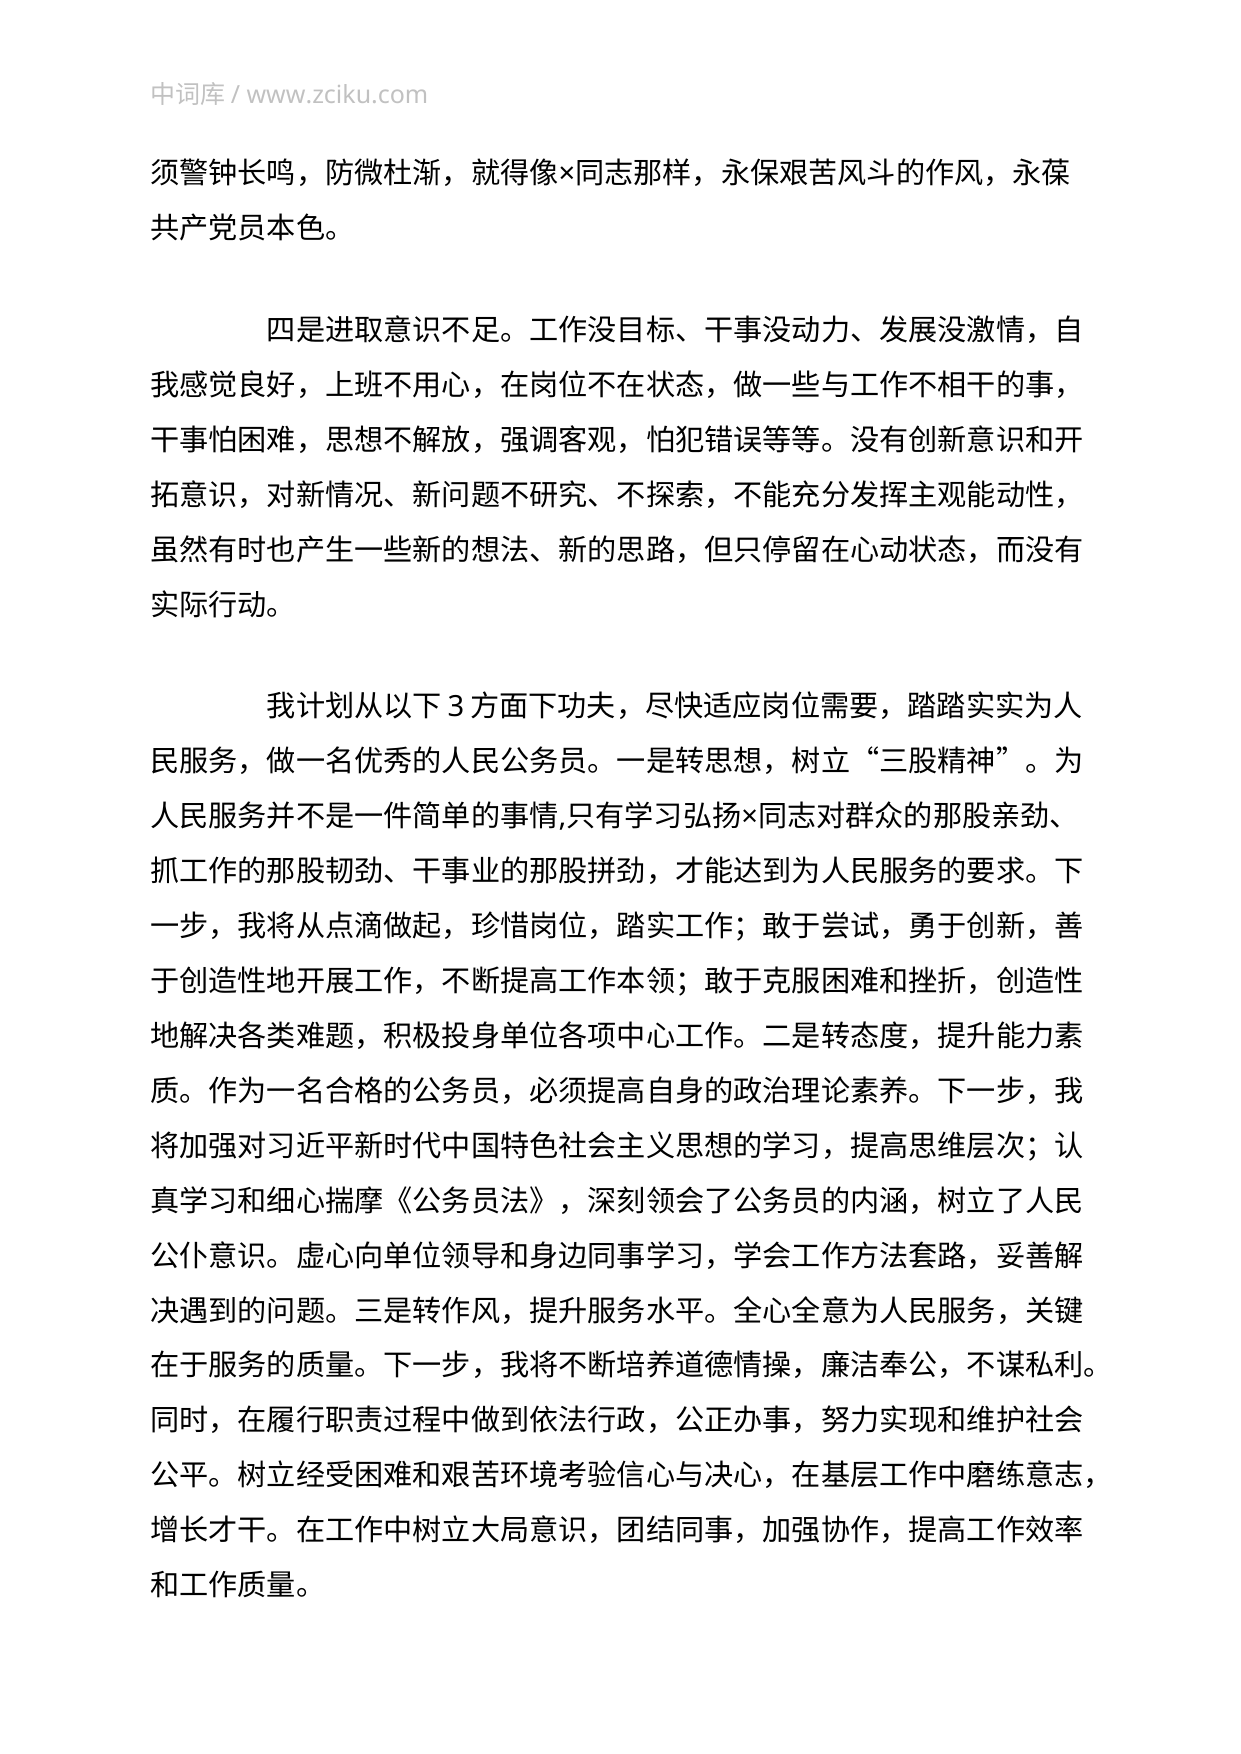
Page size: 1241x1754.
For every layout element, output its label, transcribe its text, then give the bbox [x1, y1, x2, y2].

text 四是进取意识不足。工作没目标、干事没动力、发展没激情，自我感觉良好，上班不用心，在岗位不在状态，做一些与工作不相干的事，干事怕困难，思想不解放，强调客观，怕犯错误等等。没有创新意识和开拓意识，对新情况、新问题不研究、不探索，不能充分发挥主观能动性，虽然有时也产生一些新的想法、新的思路，但只停留在心动状态，而没有实际行动。 [150, 307, 1090, 623]
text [150, 150, 1090, 247]
text 我计划从以下3方面下功夫，尽快适应岗位需要，踏踏实实为人民服务，做一名优秀的人民公务员。一是转思想，树立“三股精神”。为人民服务并不是一件简单的事情,只有学习弘扬×同志对群众的那股亲劲、抓工作的那股韧劲、干事业的那股拼劲，才能达到为人民服务的要求。下一步，我将从点滴做起，珍惜岗位，踏实工作；敢于尝试，勇于创新，善于创造性地开展工作，不断提高工作本领；敢于克服困难和挫折，创造性地解决各类难题，积极投身单位各项中心工作。二是转态度，提升能力素质。作为一名合格的公务员，必须提高自身的政治理论素养。下一步，我将加强对习近平新时代中国特色社会主义思想的学习，提高思维层次；认真学习和细心揣摩《公务员法》，深刻领会了公务员的内涵，树立了人民公仆意识。虚心向单位领导和身边同事学习，学会工作方法套路，妥善解决遇到的问题。三是转作风，提升服务水平。全心全意为人民服务，关键在于服务的质量。下一步，我将不断培养道德情操，廉洁奉公，不谋私利。同时，在履行职责过程中做到依法行政，公正办事，努力实现和维护社会公平。树立经受困难和艰苦环境考验信心与决心，在基层工作中磨练意志，增长才干。在工作中树立大局意识，团结同事，加强协作，提高工作效率和工作质量。 [150, 683, 1090, 1604]
